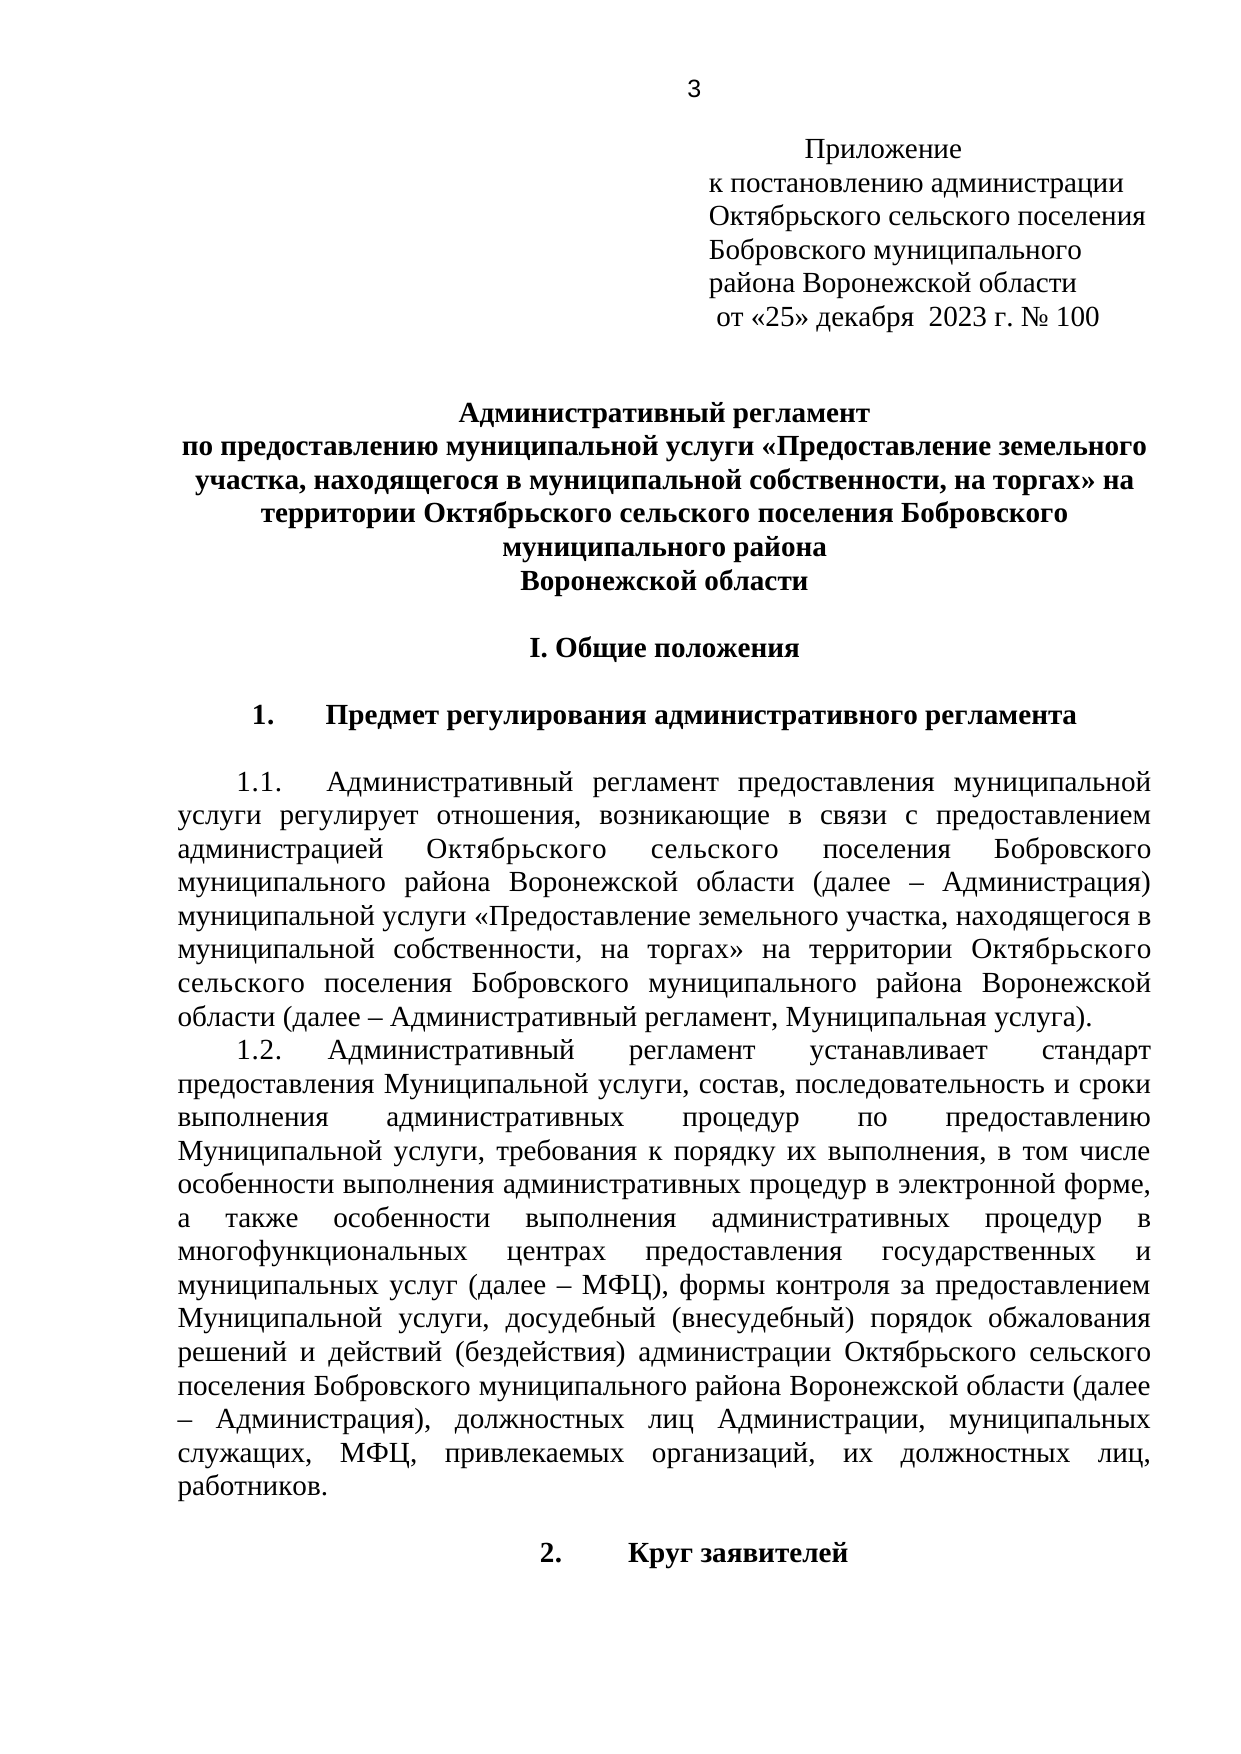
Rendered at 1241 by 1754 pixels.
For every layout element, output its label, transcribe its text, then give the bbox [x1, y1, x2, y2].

list Административный регламент предоставления муниципальной услуги регулирует отношения, возникающие в связи с предоставлением администрацией Октябрьского сельского поселения Бобровского муниципального района Воронежской области (далее – Администрация) муниципальной услуги «Предоставление земельного участка, находящегося в муниципальной собственности, на торгах» на территории Октябрьского сельского поселения Бобровского муниципального района Воронежской области (далее – Административный регламент, Муниципальная услуга). [177, 764, 1152, 1032]
text I. Общие положения [177, 630, 1152, 663]
text по предоставлению муниципальной услуги «Предоставление земельного участка, находящегося в муниципальной собственности, на торгах» на территории Октябрьского сельского поселения Бобровского муниципального района [177, 428, 1152, 563]
list Административный регламент устанавливает стандарт предоставления Муниципальной услуги, состав, последовательность и сроки выполнения административных процедур по предоставлению Муниципальной услуги, требования к порядку их выполнения, в том числе особенности выполнения административных процедур в электронной форме, а также особенности выполнения административных процедур в многофункциональных центрах предоставления государственных и муниципальных услуг (далее – МФЦ), формы контроля за предоставлением Муниципальной услуги, досудебный (внесудебный) порядок обжалования решений и действий (бездействия) администрации Октябрьского сельского поселения Бобровского муниципального района Воронежской области (далее – Администрация), должностных лиц Администрации, муниципальных служащих, МФЦ, привлекаемых организаций, их должностных лиц, работников. [177, 1032, 1152, 1502]
text Октябрьского сельского поселения Бобровского муниципального района Воронежской области [709, 198, 1152, 299]
text Приложение [177, 131, 1152, 165]
text от «25» декабря 2023 г. № 100 [709, 299, 1152, 333]
text Воронежской области [177, 563, 1152, 596]
list Круг заявителей [177, 1535, 1152, 1569]
text к постановлению администрации [709, 165, 1152, 198]
text Административный регламент [177, 395, 1152, 428]
list Предмет регулирования административного регламента [177, 697, 1152, 730]
